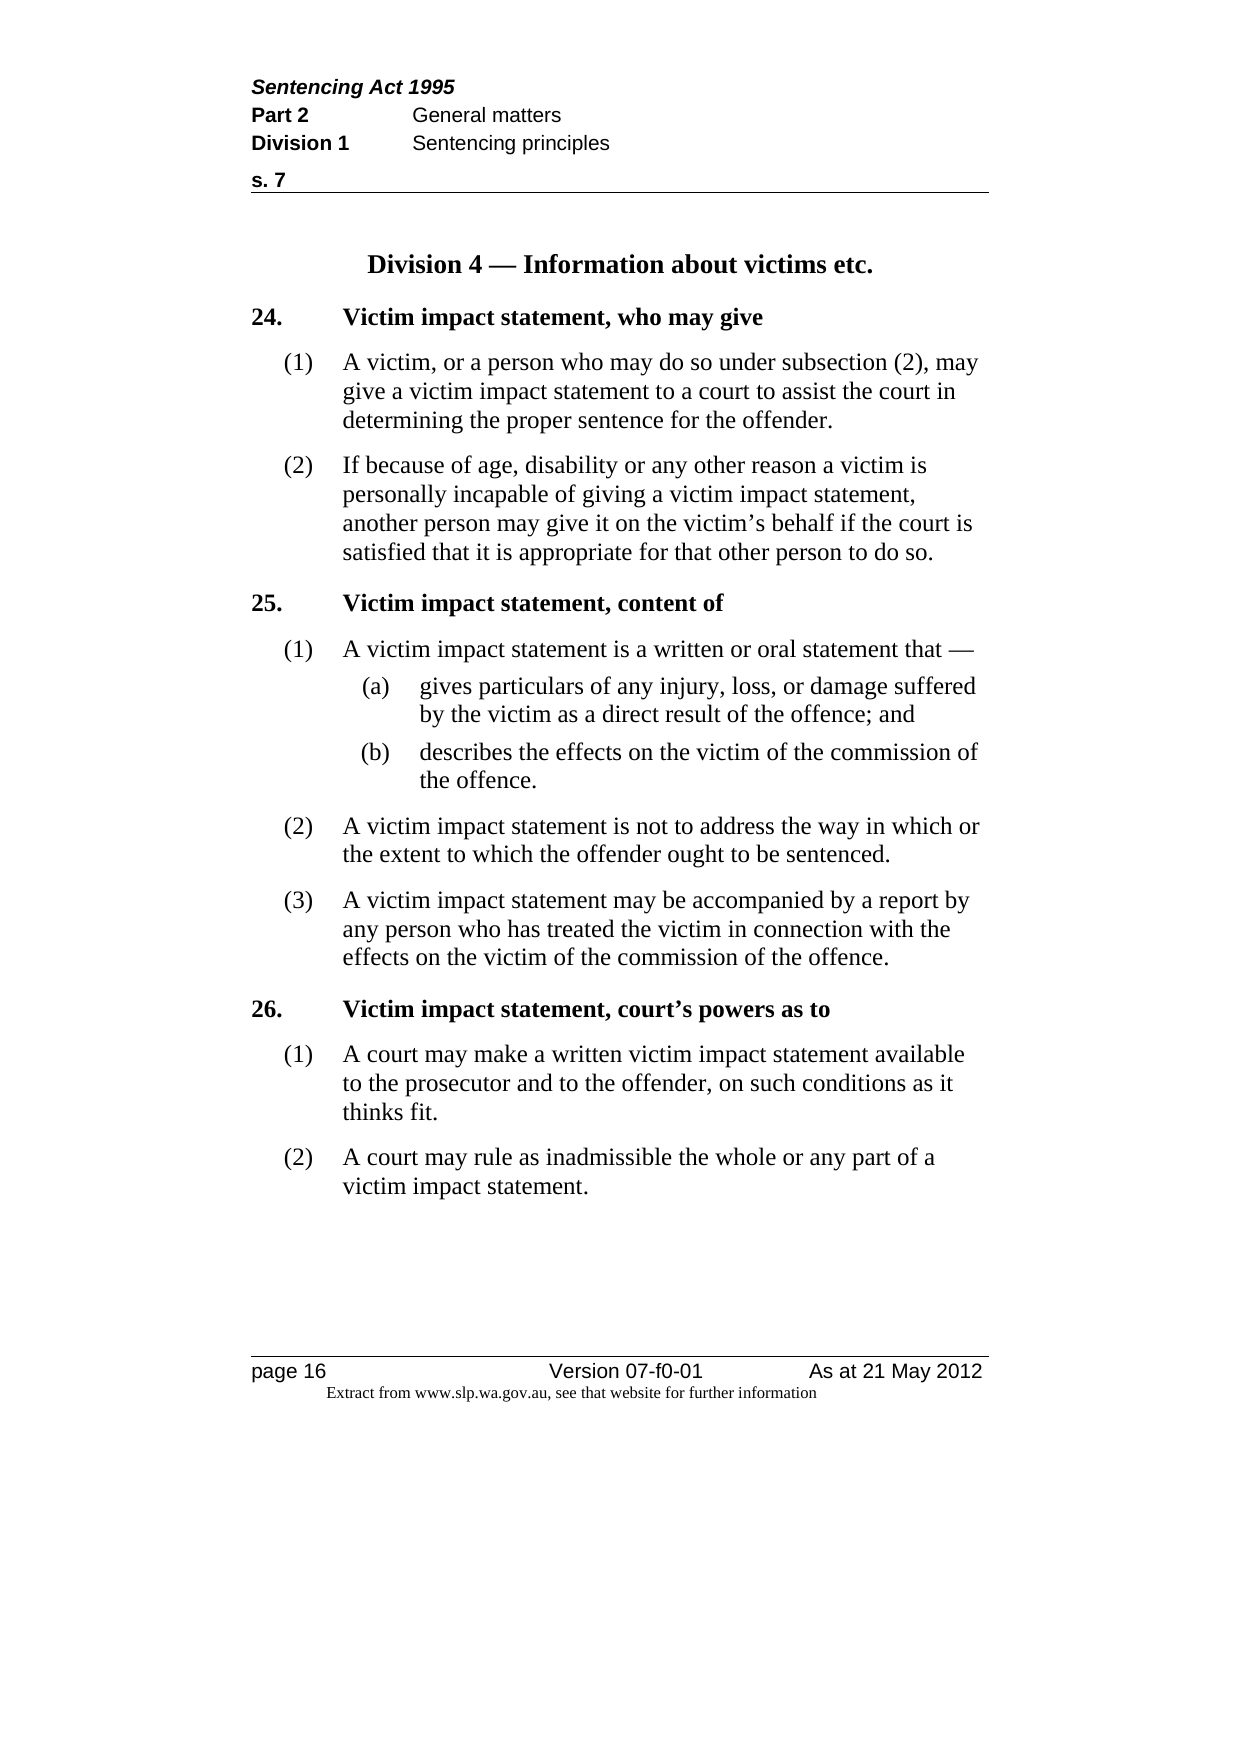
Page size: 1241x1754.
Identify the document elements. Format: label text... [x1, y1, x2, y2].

text (1) A victim impact statement is a written or oral statement that — [251, 634, 989, 662]
text (b) describes the effects on the victim of the commission of the offence. [251, 737, 989, 794]
text (2) If because of age, disability or any other reason a victim is personally incapable of giving a victim impact statement, another person may give it on the victim’s behalf if the court is satisfied that it is appropriate for that other person to do so. [251, 450, 989, 565]
subtitle Division 4 — Information about victims etc. [251, 248, 989, 279]
subtitle 24. Victim impact statement, who may give [251, 302, 989, 331]
text (3) A victim impact statement may be accompanied by a report by any person who has treated the victim in connection with the effects on the victim of the commission of the offence. [251, 885, 989, 971]
subtitle 26. Victim impact statement, court’s powers as to [251, 994, 989, 1023]
text (a) gives particulars of any injury, loss, or damage suffered by the victim as a direct result of the offence; and [251, 671, 989, 728]
text (2) A court may rule as inadmissible the whole or any part of a victim impact statement. [251, 1142, 989, 1200]
text (1) A victim, or a person who may do so under subsection (2), may give a victim impact statement to a court to assist the court in determining the proper sentence for the offender. [251, 347, 989, 434]
text (1) A court may make a written victim impact statement available to the prosecutor and to the offender, on such conditions as it thinks fit. [251, 1039, 989, 1126]
text (2) A victim impact statement is not to address the way in which or the extent to which the offender ought to be sentenced. [251, 811, 989, 868]
subtitle 25. Victim impact statement, content of [251, 588, 989, 617]
